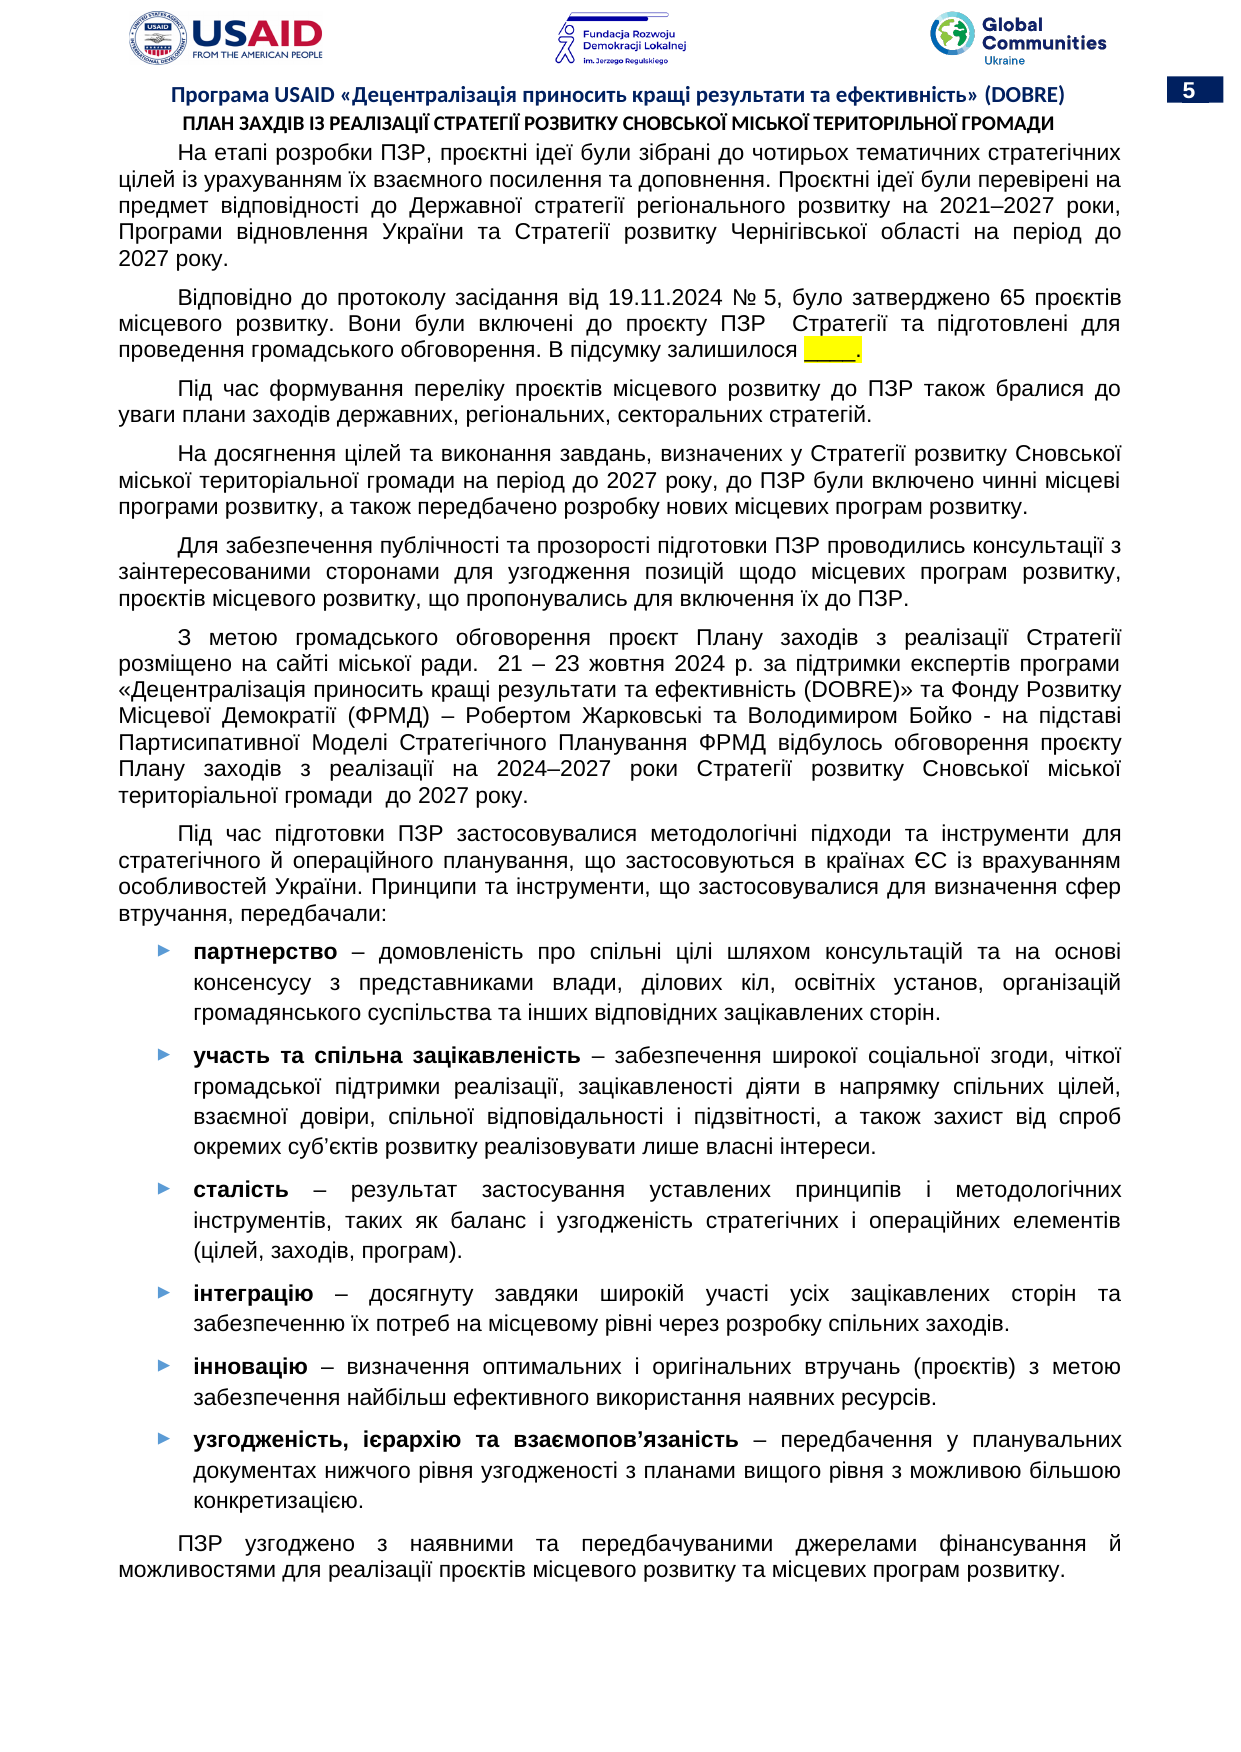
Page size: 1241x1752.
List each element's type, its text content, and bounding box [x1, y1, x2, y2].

picture [553, 7, 689, 68]
list сталість – результат застосування уставлених принципів і методологічних інструментів, таких як баланс і узгодженість стратегічних і операційних елементів (цілей, заходів, програм). [156, 1176, 1122, 1263]
list інтеграцію – досягнуту завдяки широкій участі усіх зацікавлених сторін та забезпеченню їх потреб на місцевому рівні через розробку спільних заходів. [156, 1279, 1122, 1337]
list інновацію – визначення оптимальних і оригінальних втручань (проєктів) з метою забезпечення найбільш ефективного використання наявних ресурсів. [156, 1353, 1122, 1410]
picture [926, 8, 1109, 68]
text Для забезпечення публічності та прозорості підготовки ПЗР проводились консультації з заінтересованими сторонами для узгодження позицій щодо місцевих програм розвитку, проєктів місцевого розвитку, що пропонувались для включення їх до ПЗР. [118, 532, 1122, 611]
text З метою громадського обговорення проєкт Плану заходів з реалізації Стратегії розміщено на сайті міської ради. 21 – 23 жовтня 2024 р. за підтримки експертів програми «Децентралізація приносить кращі результати та ефективність (DOBRE)» та Фонду Розвитку Місцевої Демократії (ФРМД) – Робертом Жарковські та Володимиром Бойко - на підставі Партисипативної Моделі Стратегічного Планування ФРМД відбулось обговорення проєкту Плану заходів з реалізації на 2024–2027 роки Стратегії розвитку Сновської міської територіальної громади до 2027 року. [118, 623, 1122, 808]
text На досягнення цілей та виконання завдань, визначених у Стратегії розвитку Сновської міської територіальної громади на період до 2027 року, до ПЗР були включено чинні місцеві програми розвитку, а також передбачено розробку нових місцевих програм розвитку. [118, 440, 1122, 519]
text Під час формування переліку проєктів місцевого розвитку до ПЗР також бралися до уваги плани заходів державних, регіональних, секторальних стратегій. [118, 375, 1122, 428]
list участь та спільна зацікавленість – забезпечення широкої соціальної згоди, чіткої громадської підтримки реалізації, зацікавленості діяти в напрямку спільних цілей, взаємної довіри, спільної відповідальності і підзвітності, а також захист від спроб окремих суб’єктів розвитку реалізовувати лише власні інтереси. [156, 1042, 1122, 1159]
picture [129, 11, 323, 65]
text ПЗР узгоджено з наявними та передбачуваними джерелами фінансування й можливостями для реалізації проєктів місцевого розвитку та місцевих програм розвитку. [118, 1530, 1122, 1583]
text На етапі розробки ПЗР, проєктні ідеї були зібрані до чотирьох тематичних стратегічних цілей із урахуванням їх взаємного посилення та доповнення. Проєктні ідеї були перевірені на предмет відповідності до Державної стратегії регіонального розвитку на 2021–2027 роки, Програми відновлення України та Стратегії розвитку Чернігівської області на період до 2027 року. [118, 139, 1122, 271]
text Відповідно до протоколу засідання від 19.11.2024 № 5, було затверджено 65 проєктів місцевого розвитку. Вони були включені до проєкту ПЗР Стратегії та підготовлені для проведення громадського обговорення. В підсумку залишилося ____. [118, 283, 1122, 363]
list партнерство – домовленість про спільні цілі шляхом консультацій та на основі консенсусу з представниками влади, ділових кіл, освітніх установ, організацій громадянського суспільства та інших відповідних зацікавлених сторін. [156, 938, 1122, 1026]
list узгодженість, ієрархію та взаємопов’язаність – передбачення у планувальних документах нижчого рівня узгодженості з планами вищого рівня з можливою більшою конкретизацією. [156, 1426, 1122, 1514]
text Під час підготовки ПЗР застосовувалися методологічні підходи та інструменти для стратегічного й операційного планування, що застосовуються в країнах ЄС із врахуванням особливостей України. Принципи та інструменти, що застосовувалися для визначення сфер втручання, передбачали: [118, 820, 1122, 926]
